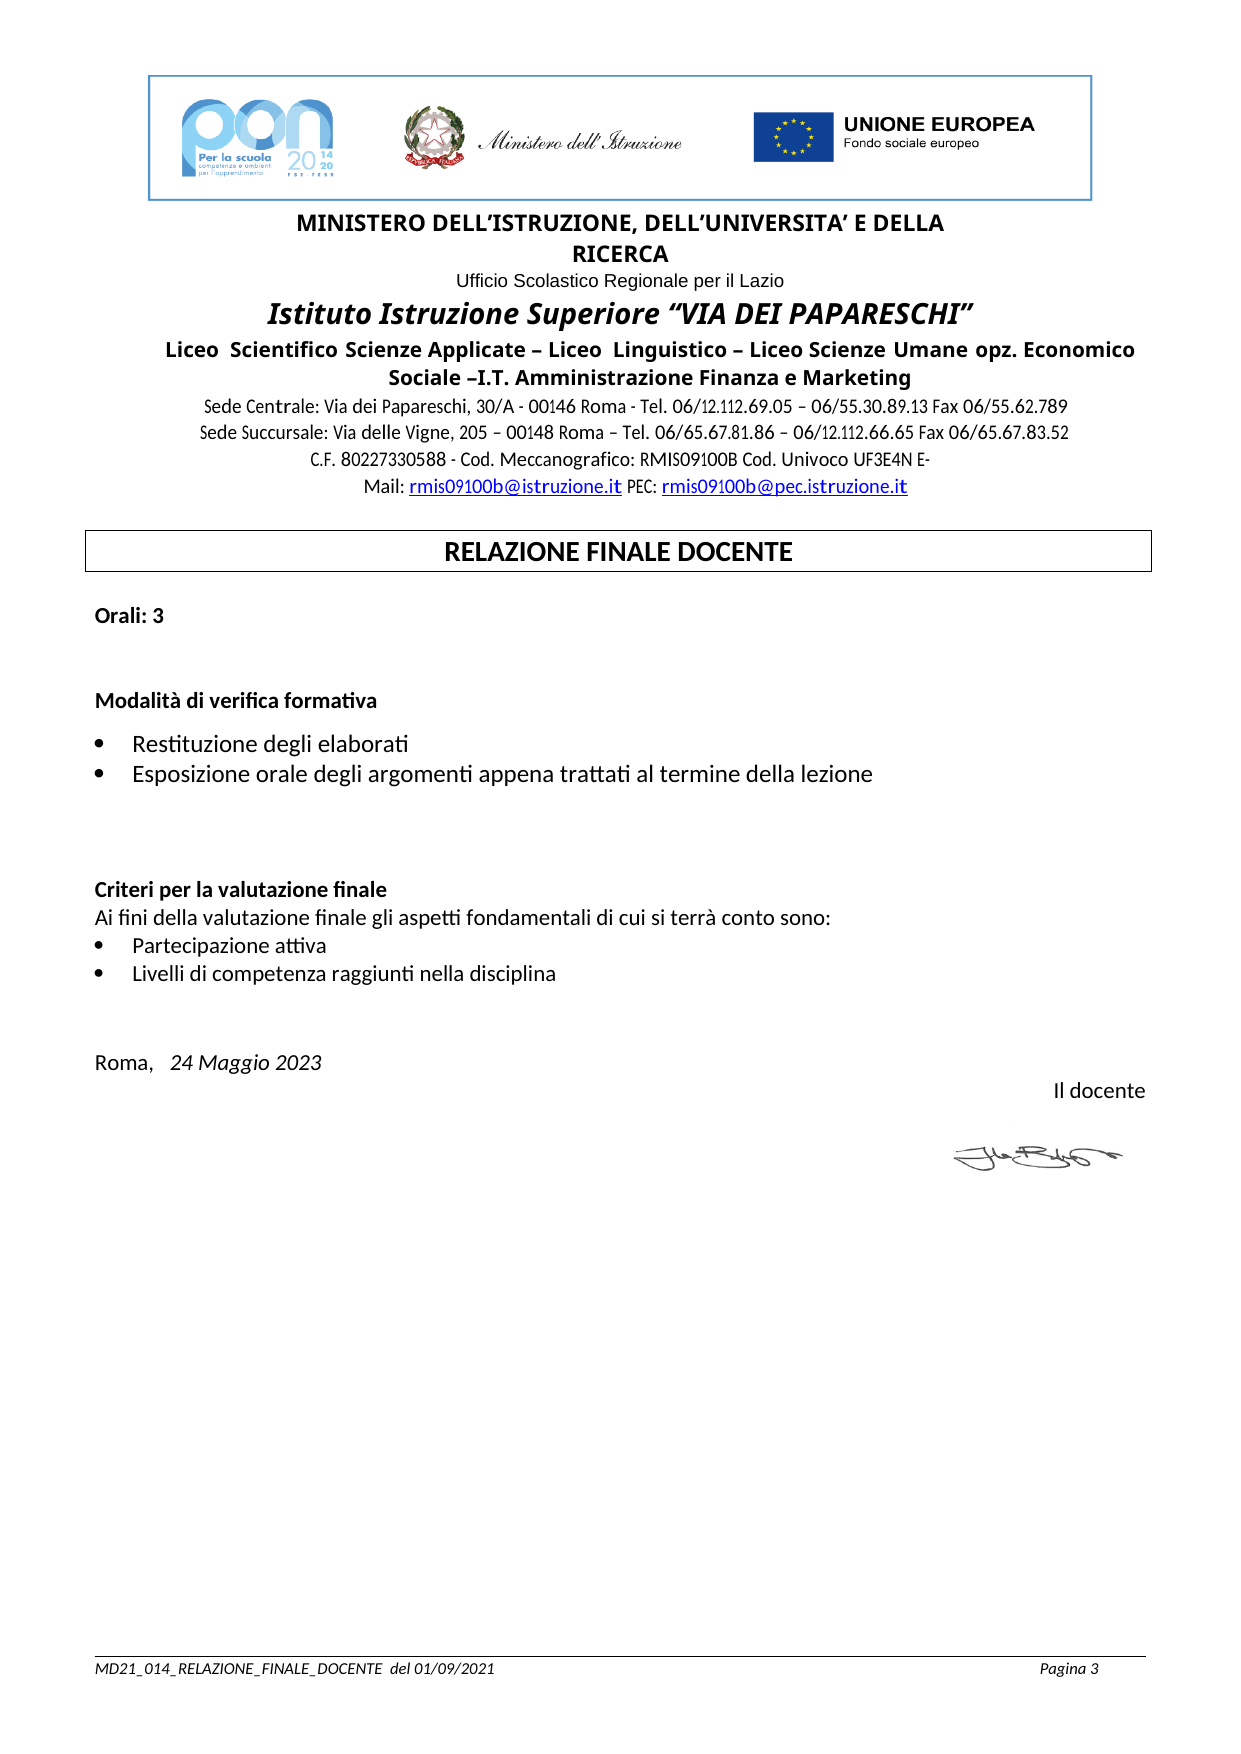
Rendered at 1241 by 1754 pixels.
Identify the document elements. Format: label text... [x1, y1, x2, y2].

picture [147, 75, 1093, 201]
text Ai fini della valutazione finale gli aspetti fondamentali di cui si terrà conto sono: [94, 903, 1146, 931]
list Livelli di competenza raggiunti nella disciplina [94, 959, 1146, 987]
picture [927, 1104, 1146, 1191]
list Partecipazione attiva [94, 931, 1146, 959]
text Il docente [169, 1076, 1146, 1104]
text Orali: 3 [94, 602, 1146, 630]
list Esposizione orale degli argomenti appena trattati al termine della lezione [94, 758, 1146, 789]
list Restituzione degli elaborati [94, 728, 1146, 758]
text Criteri per la valutazione finale [94, 875, 1146, 903]
text Modalità di verifica formativa [94, 686, 1146, 714]
text Roma, 24 Maggio 2023 [94, 1048, 1146, 1076]
